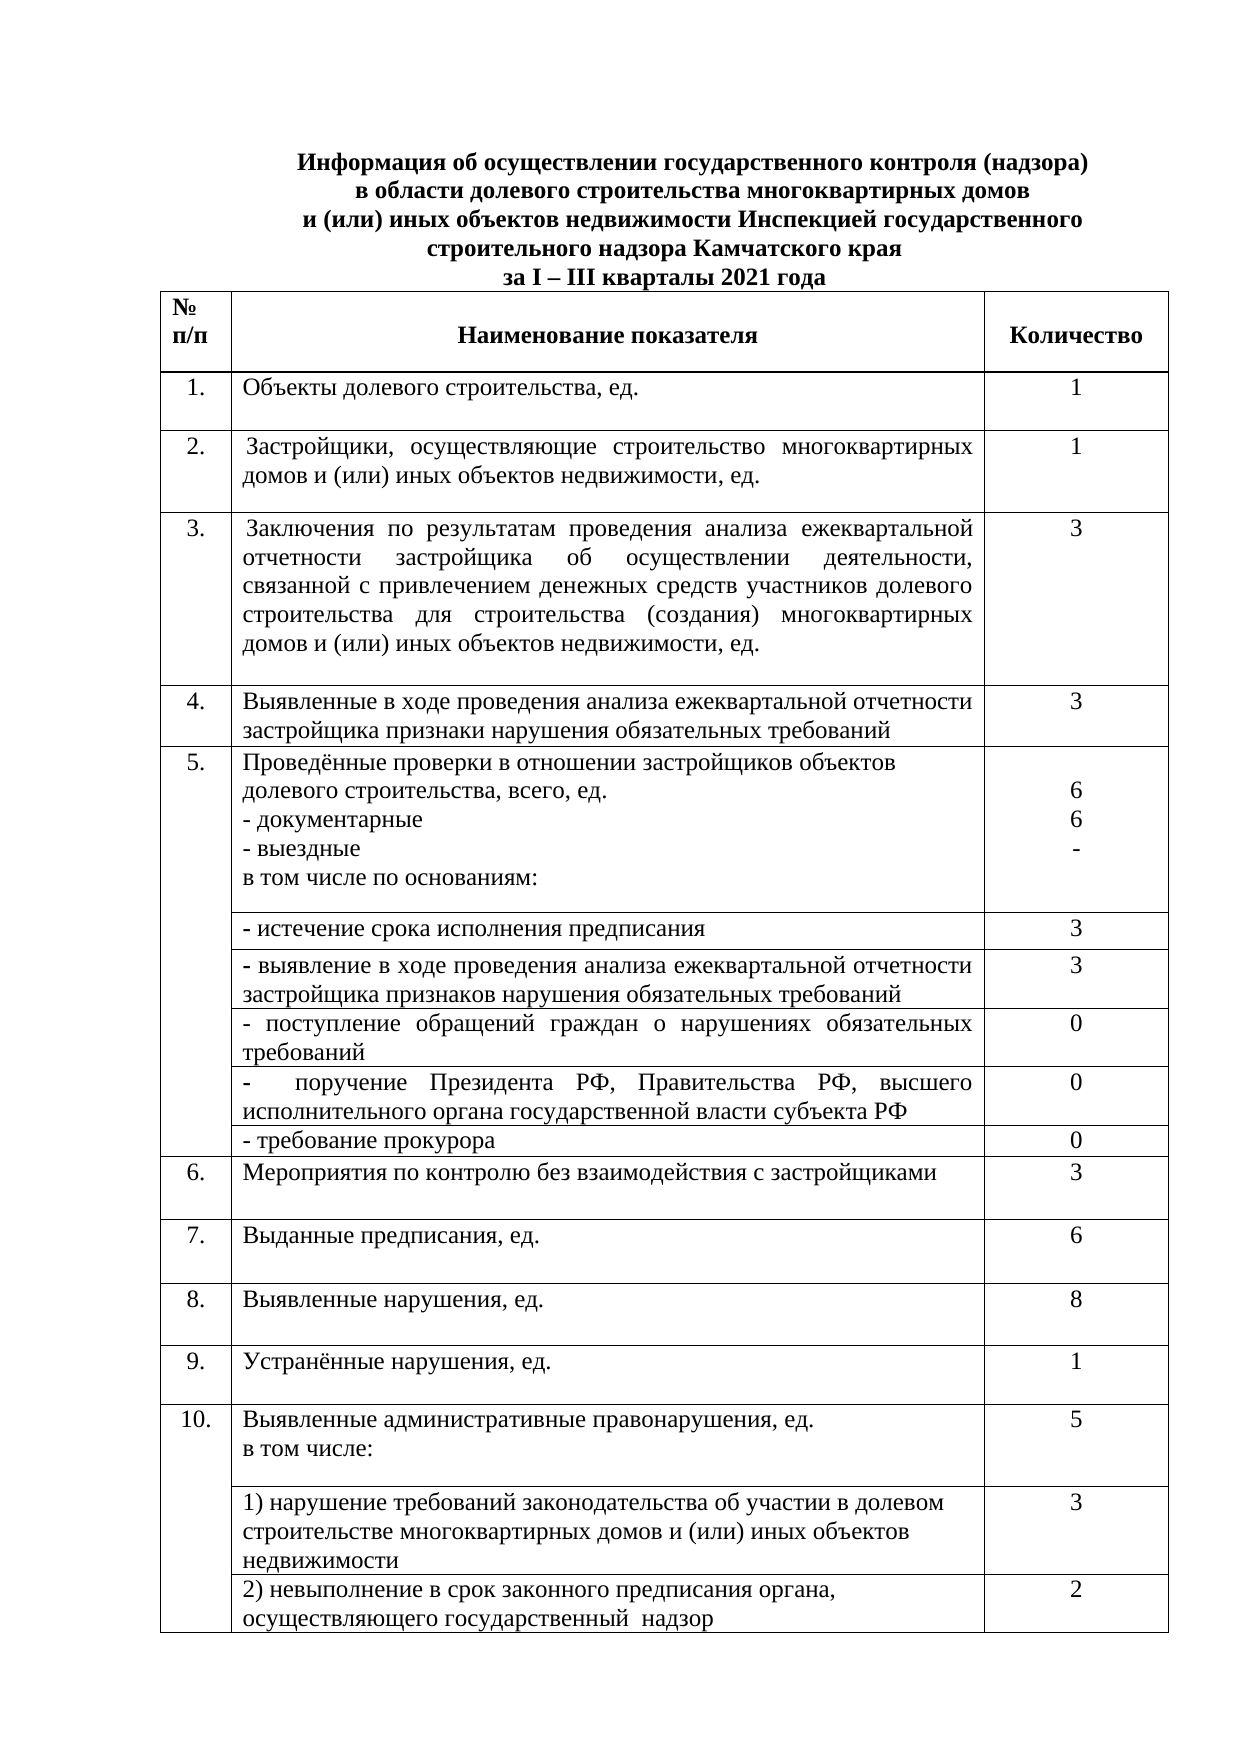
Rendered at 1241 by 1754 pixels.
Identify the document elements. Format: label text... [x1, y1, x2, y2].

table_cell Проведённые проверки в отношении застройщиков объектов долевого строительства, всего, ед. - документарные - выездные в том числе по основаниям: [232, 747, 984, 912]
table_cell 0 [985, 1009, 1168, 1066]
table_cell Застройщики, осуществляющие строительство многоквартирных домов и (или) иных объектов недвижимости, ед. [232, 431, 984, 512]
table_cell 9. [161, 1346, 231, 1403]
table_cell Мероприятия по контролю без взаимодействия с застройщиками [232, 1157, 984, 1219]
table_cell 5. [161, 747, 231, 1156]
table_cell 1 [985, 1346, 1168, 1403]
table_cell 0 [985, 1126, 1168, 1156]
table_cell Устранённые нарушения, ед. [232, 1346, 984, 1403]
table_cell - выявление в ходе проведения анализа ежеквартальной отчетности застройщика признаков нарушения обязательных требований [232, 950, 984, 1007]
table_cell Выявленные нарушения, ед. [232, 1284, 984, 1345]
table_cell 1. [161, 373, 231, 430]
table_cell 2) невыполнение в срок законного предписания органа, осуществляющего государственный надзор [232, 1575, 984, 1632]
table_cell 8 [985, 1284, 1168, 1345]
table_cell 1 [985, 431, 1168, 512]
table_cell 6 6 - [985, 747, 1168, 912]
text в области долевого строительства многоквартирных домов [177, 176, 1152, 204]
table_cell 2 [985, 1575, 1168, 1632]
table_header Количество [985, 292, 1168, 371]
table_cell 7. [161, 1220, 231, 1283]
table_cell 6. [161, 1157, 231, 1219]
table_cell 4. [161, 686, 231, 746]
table_cell - поступление обращений граждан о нарушениях обязательных требований [232, 1009, 984, 1066]
table_cell 2. [161, 431, 231, 512]
table_cell 3 [985, 1487, 1168, 1573]
table_cell 3 [985, 950, 1168, 1007]
table_cell 3 [985, 1157, 1168, 1219]
table_cell Объекты долевого строительства, ед. [232, 373, 984, 430]
table_cell - требование прокурора [232, 1126, 984, 1156]
table_cell - поручение Президента РФ, Правительства РФ, высшего исполнительного органа государственной власти субъекта РФ [232, 1067, 984, 1124]
table_cell Выявленные в ходе проведения анализа ежеквартальной отчетности застройщика признаки нарушения обязательных требований [232, 686, 984, 746]
table_cell Выданные предписания, ед. [232, 1220, 984, 1283]
table_cell 5 [985, 1405, 1168, 1486]
text и (или) иных объектов недвижимости Инспекцией государственного строительного надзора Камчатского края [177, 204, 1152, 262]
table_cell Заключения по результатам проведения анализа ежеквартальной отчетности застройщика об осуществлении деятельности, связанной с привлечением денежных средств участников долевого строительства для строительства (создания) многоквартирных домов и (или) иных объектов недвижимости, ед. [232, 513, 984, 685]
table_cell 3 [985, 913, 1168, 949]
table_header Наименование показателя [232, 292, 984, 371]
table_cell 6 [985, 1220, 1168, 1283]
table_cell 3. [161, 513, 231, 685]
table_cell Выявленные административные правонарушения, ед. в том числе: [232, 1405, 984, 1486]
table_cell 10. [161, 1405, 231, 1632]
table_cell 1) нарушение требований законодательства об участии в долевом строительстве многоквартирных домов и (или) иных объектов недвижимости [232, 1487, 984, 1573]
table_cell 0 [985, 1067, 1168, 1124]
table_cell 1 [985, 373, 1168, 430]
text Информация об осуществлении государственного контроля (надзора) [177, 147, 1152, 176]
text за I – III кварталы 2021 года [177, 262, 1152, 291]
table_cell 3 [985, 686, 1168, 746]
table_cell - истечение срока исполнения предписания [232, 913, 984, 949]
table_header № п/п [161, 292, 231, 371]
table_cell 8. [161, 1284, 231, 1345]
table_cell 3 [985, 513, 1168, 685]
